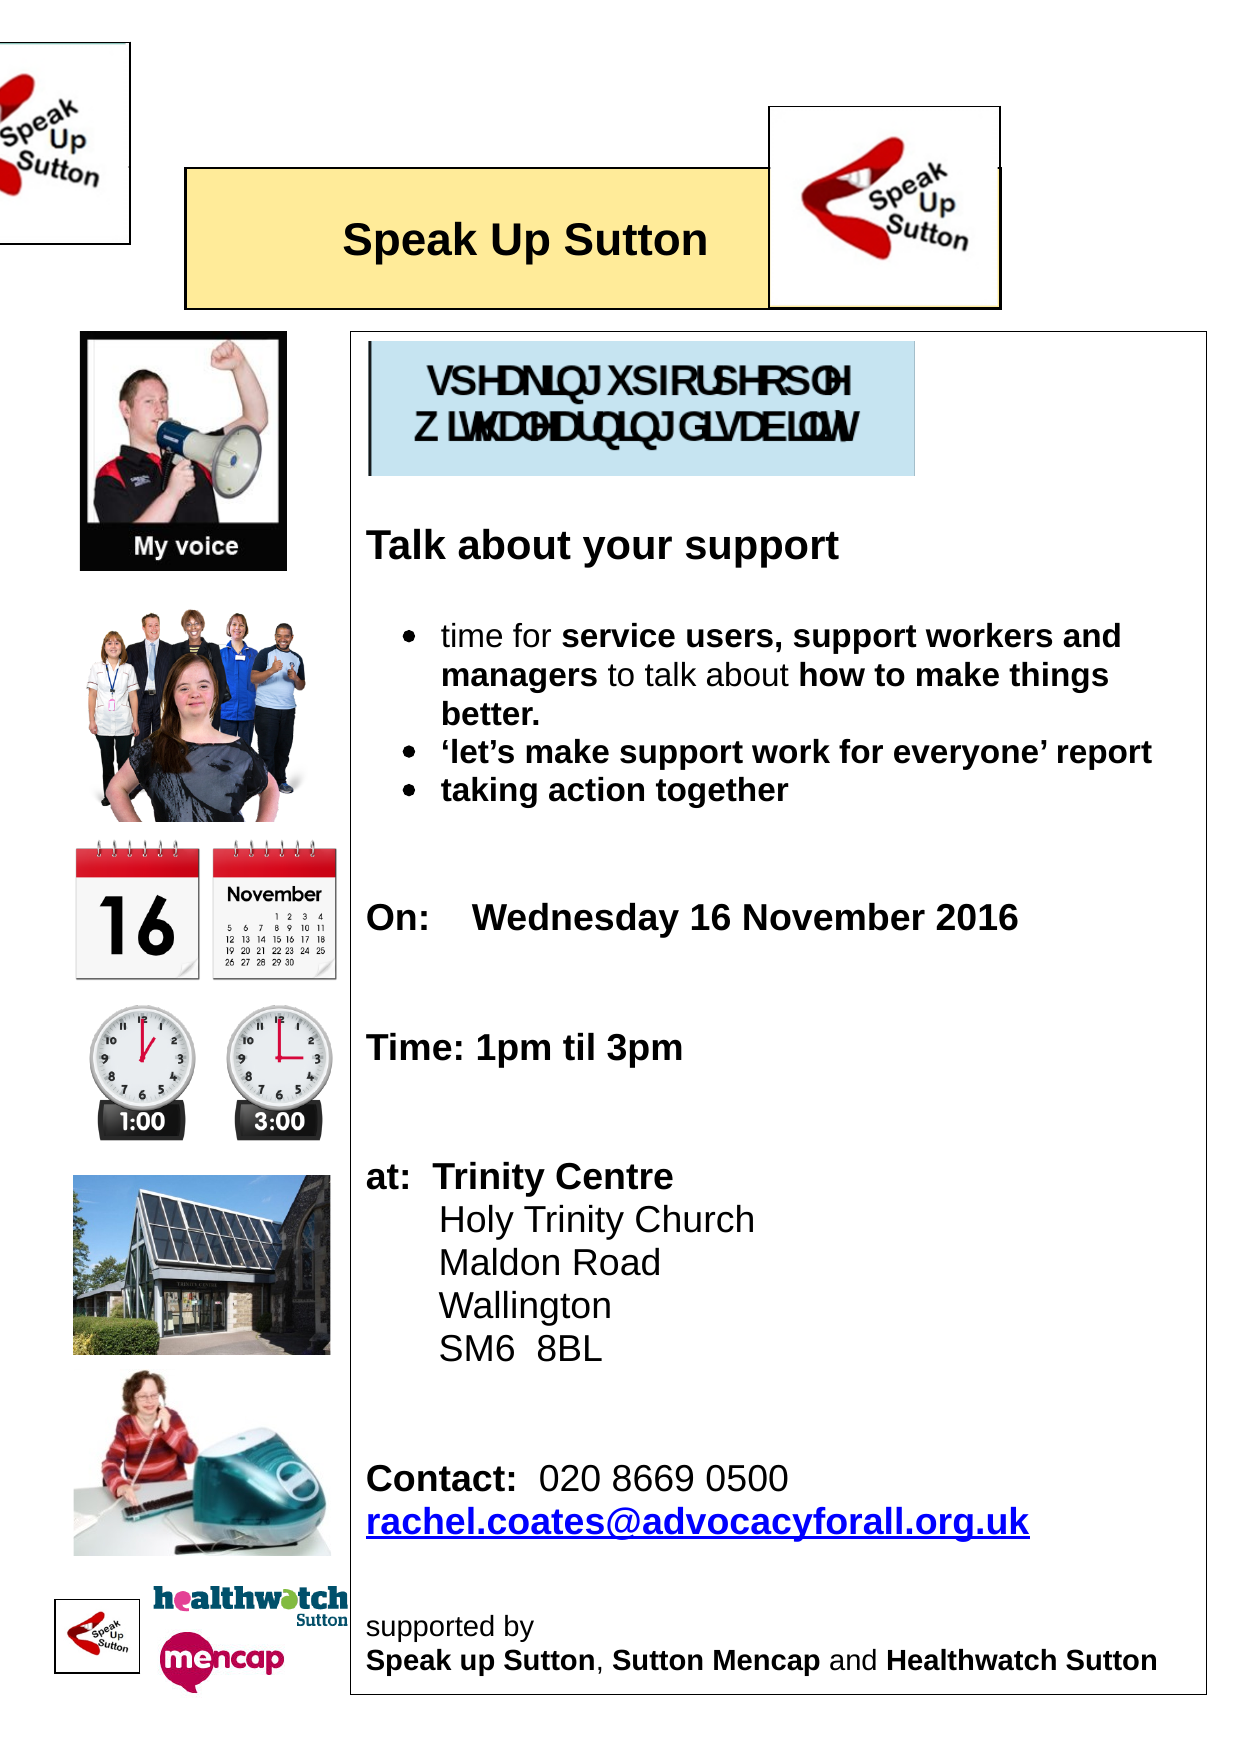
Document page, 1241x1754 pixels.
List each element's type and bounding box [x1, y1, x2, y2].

picture [73, 1175, 331, 1355]
picture [80, 593, 309, 822]
picture [770, 107, 999, 307]
picture [73, 1003, 348, 1141]
picture [220, 1586, 235, 1604]
picture [0, 43, 129, 243]
picture [337, 1586, 348, 1593]
picture [56, 1600, 139, 1672]
picture [153, 1586, 348, 1701]
picture [73, 1369, 332, 1556]
picture [79, 331, 287, 571]
picture [63, 837, 348, 985]
